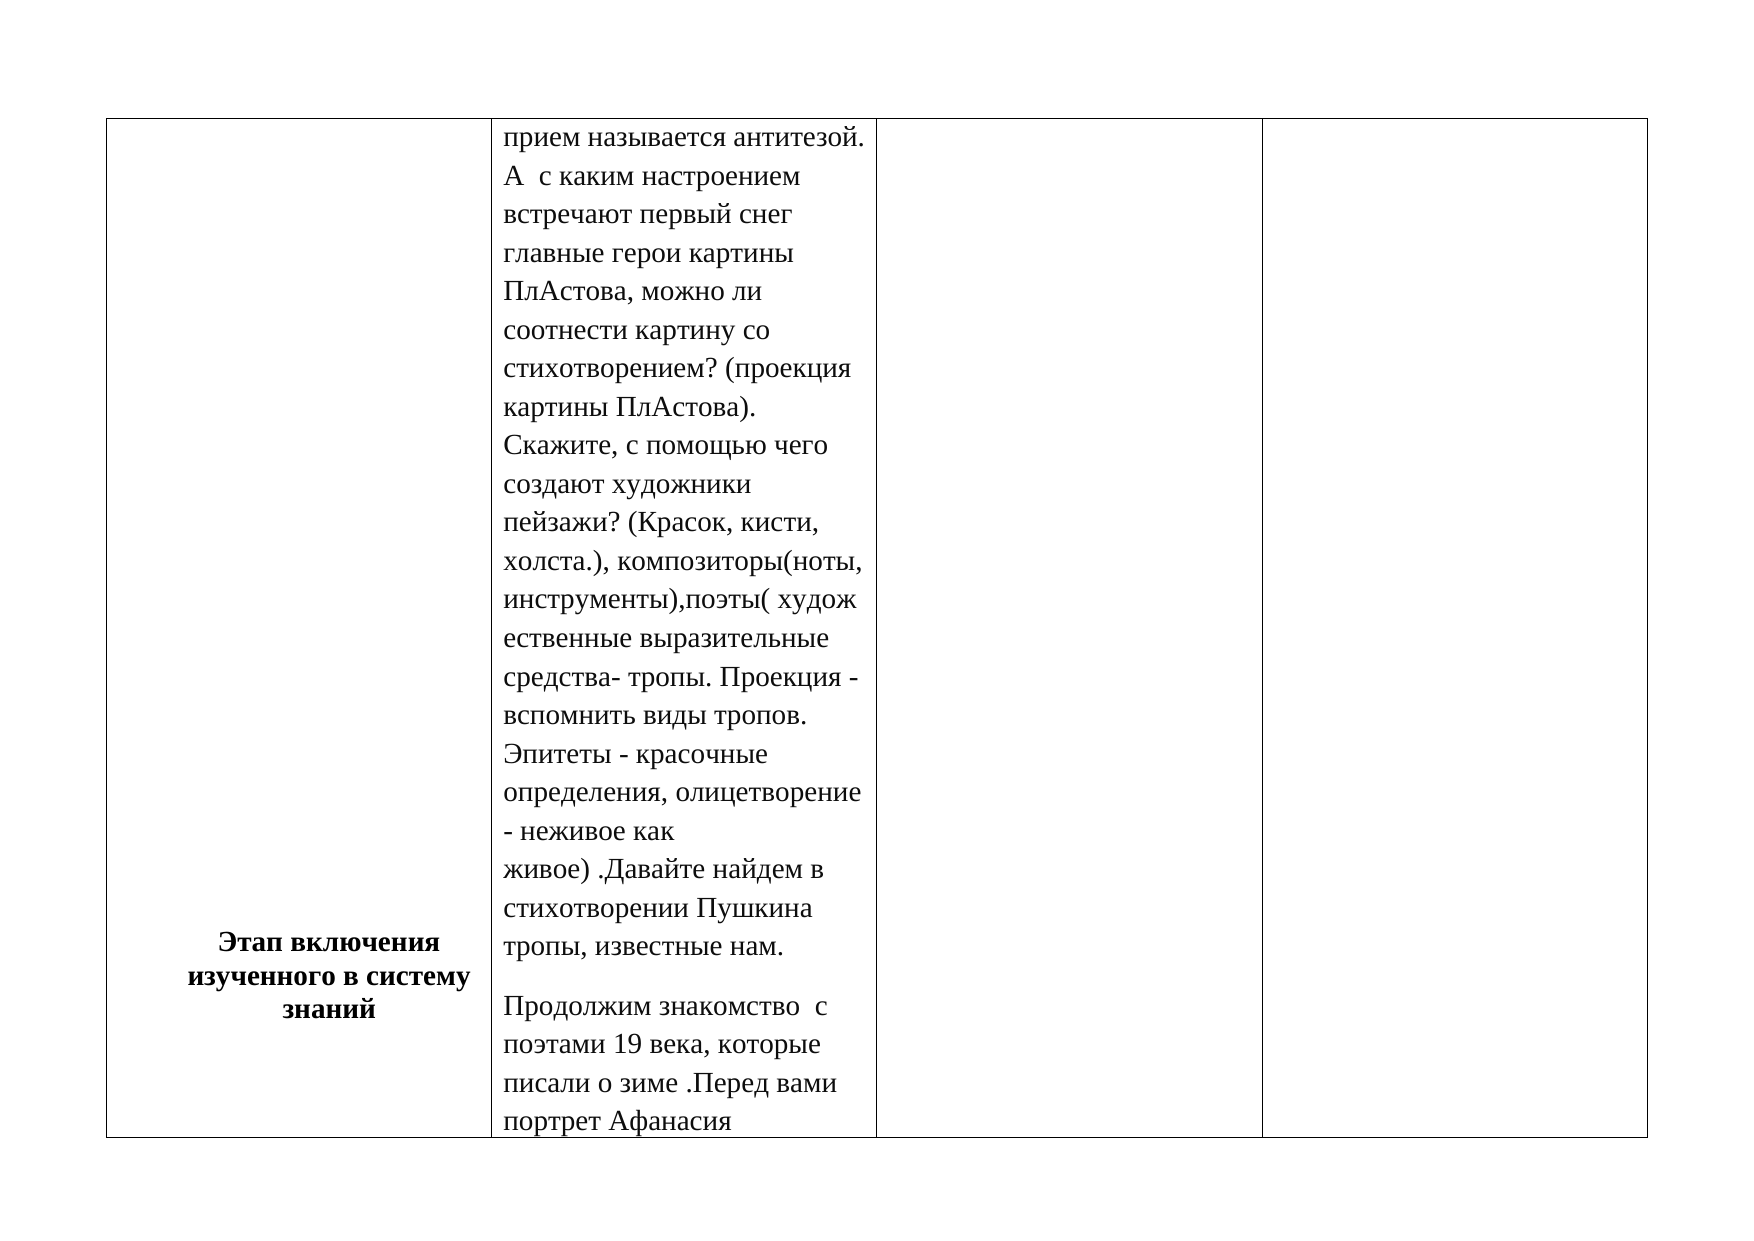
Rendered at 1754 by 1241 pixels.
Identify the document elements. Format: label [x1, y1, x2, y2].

table_cell [107, 119, 491, 1137]
table_cell [492, 119, 876, 1137]
table_cell [877, 119, 1262, 1137]
table_cell [1263, 119, 1647, 1137]
